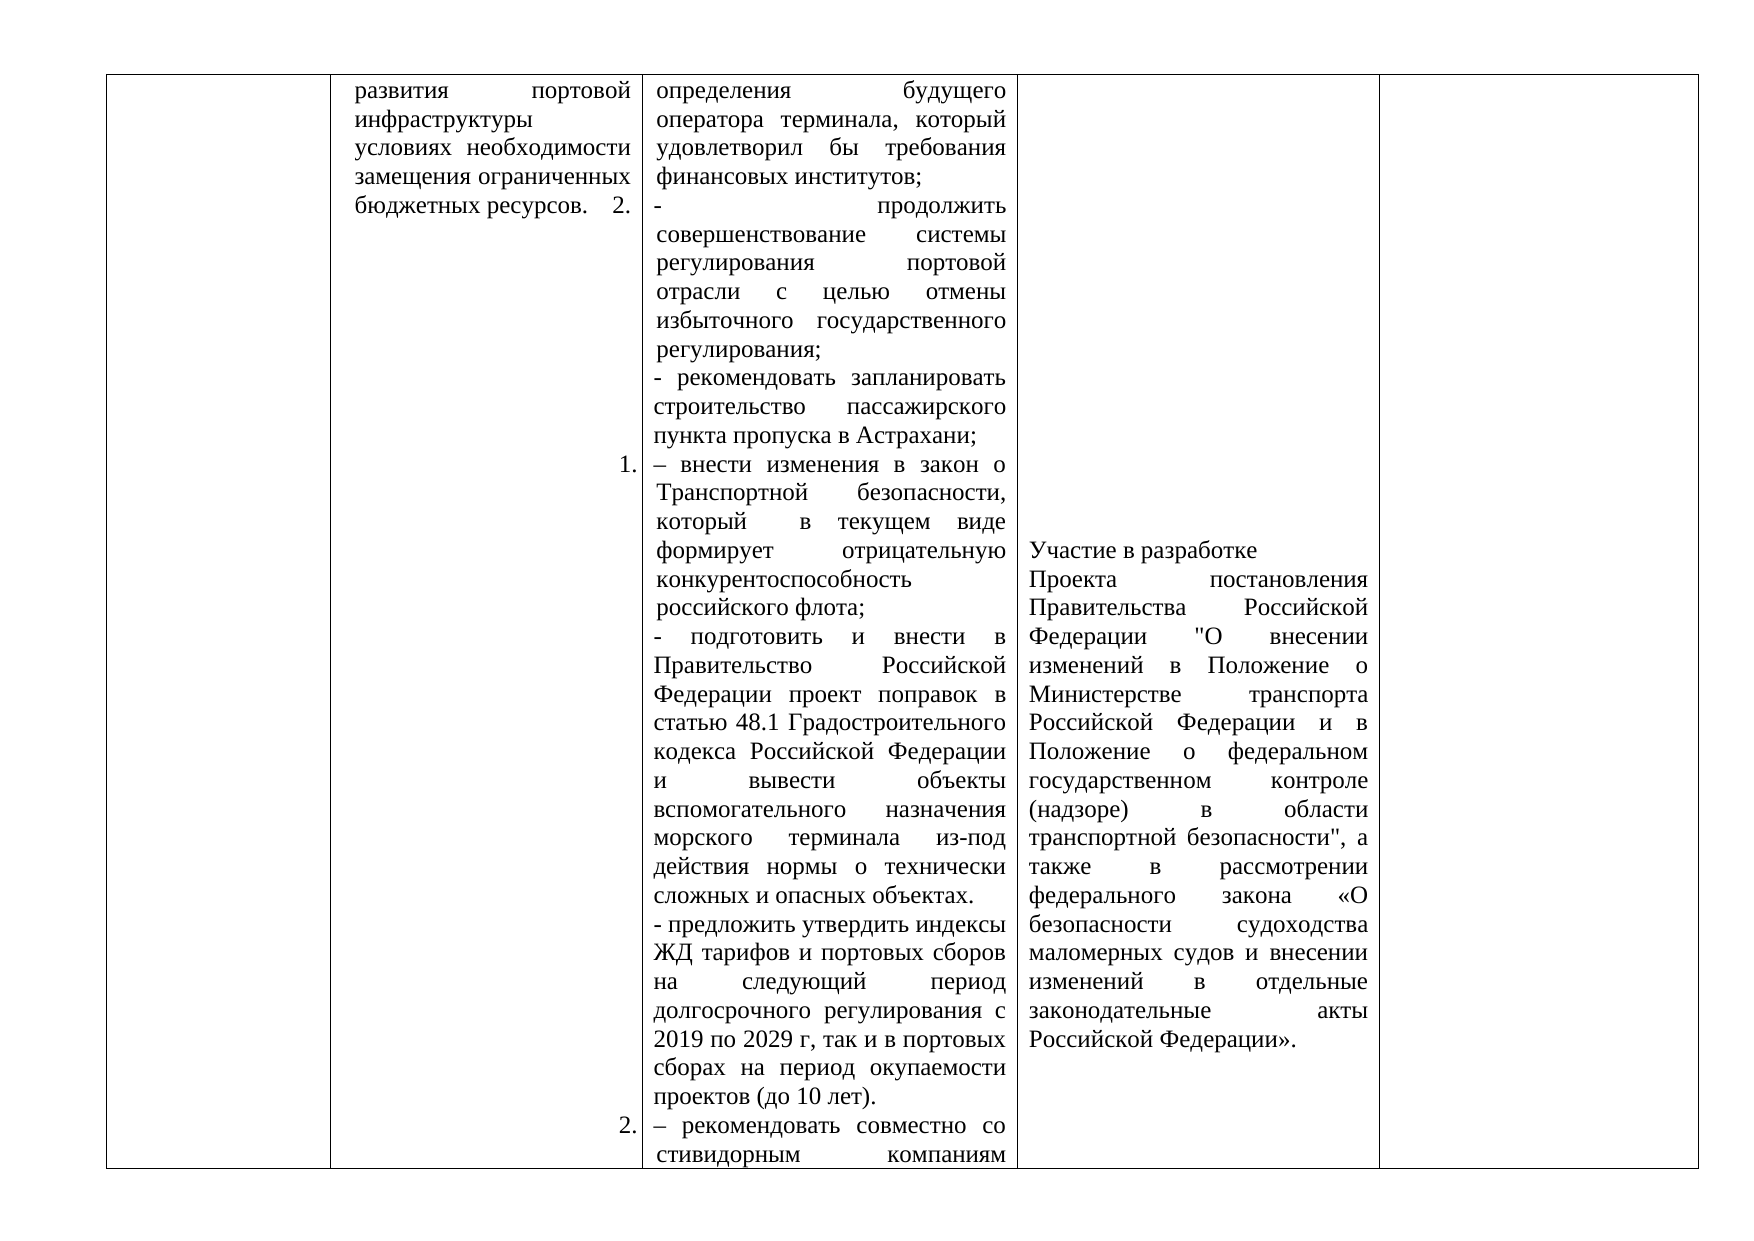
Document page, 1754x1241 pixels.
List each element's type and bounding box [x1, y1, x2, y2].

table_cell [1018, 75, 1379, 1167]
table_cell [1380, 75, 1698, 1167]
table_cell [643, 75, 1017, 1167]
table_cell [331, 75, 642, 1167]
table_cell [107, 75, 330, 1167]
